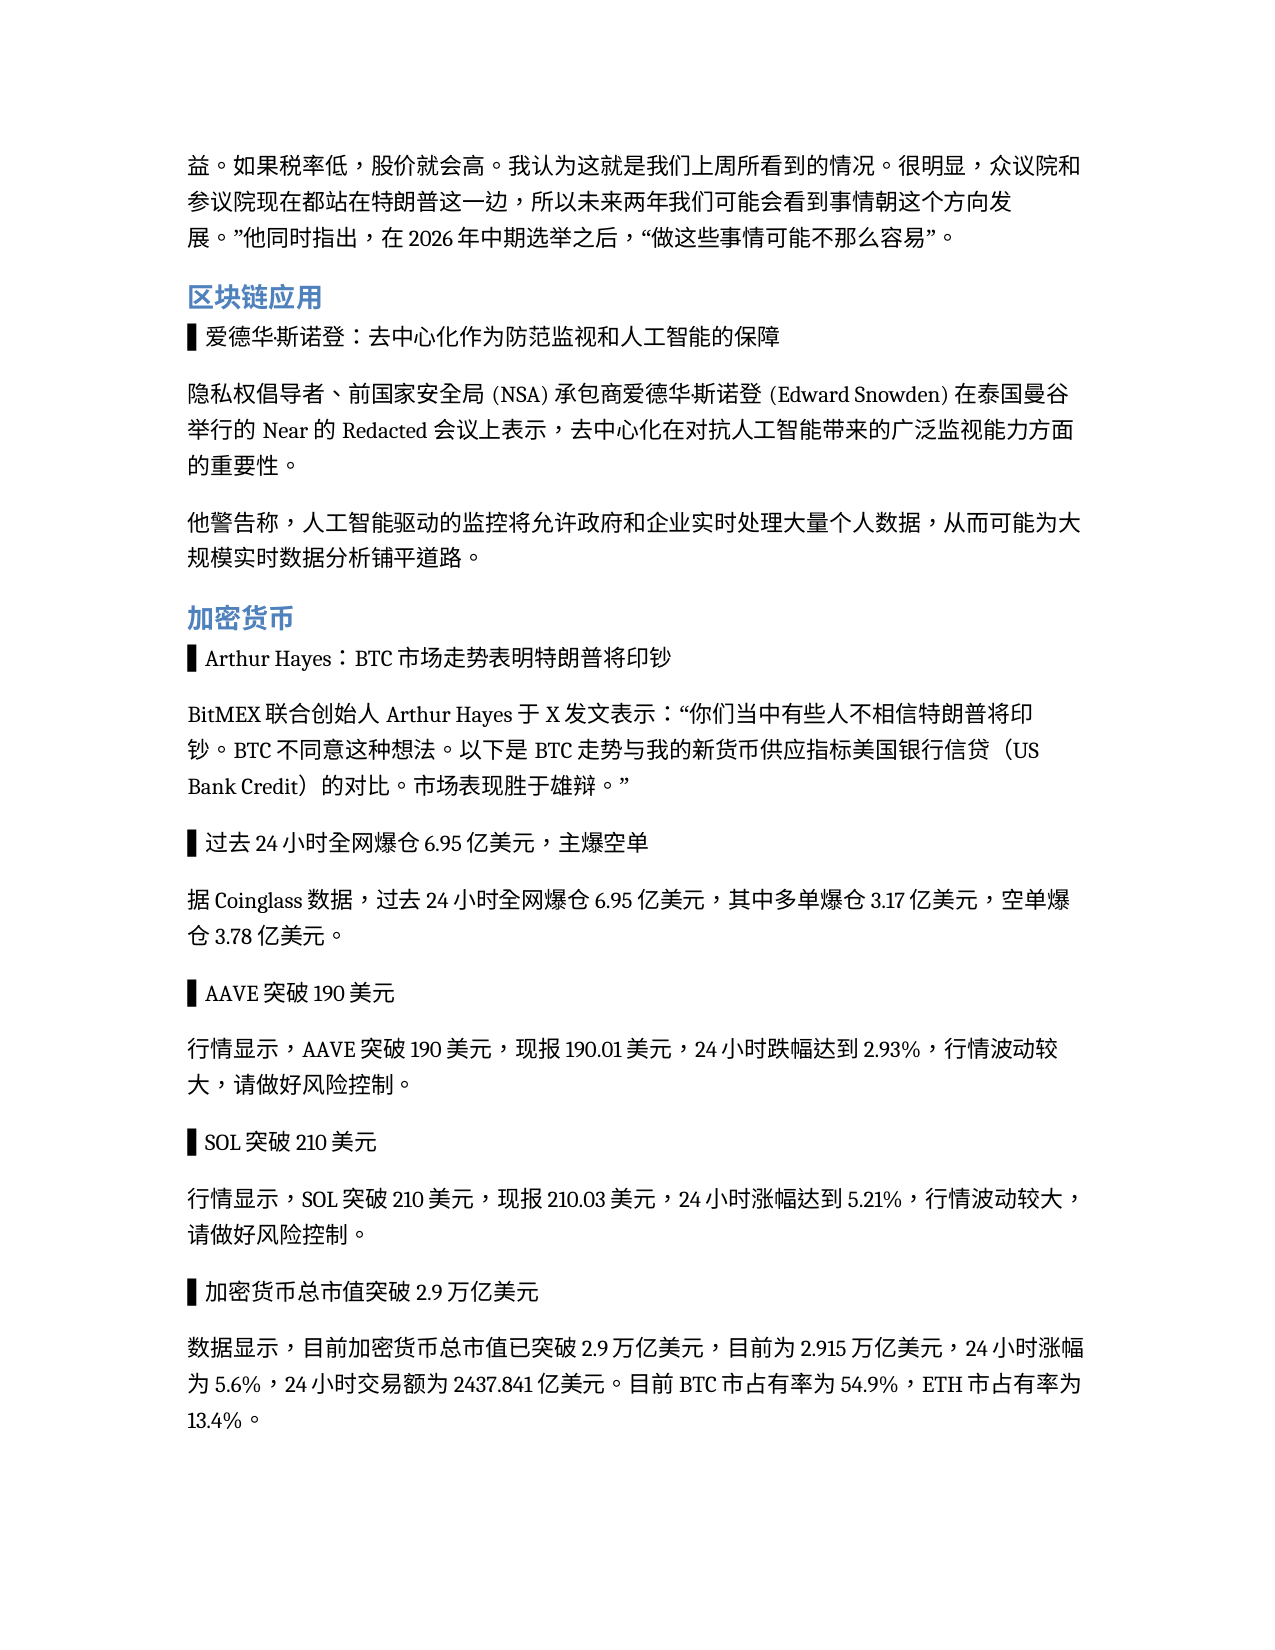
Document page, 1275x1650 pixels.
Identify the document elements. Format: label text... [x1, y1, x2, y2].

text ▌AAVE突破190美元 [187, 976, 1087, 1008]
text ▌过去24小时全网爆仓6.95亿美元，主爆空单 [187, 827, 1087, 858]
text 行情显示，AAVE突破190美元，现报190.01美元，24小时跌幅达到2.93%，行情波动较大，请做好风险控制。 [187, 1033, 1087, 1100]
text ▌加密货币总市值突破2.9万亿美元 [187, 1275, 1087, 1307]
text ▌爱德华·斯诺登：去中心化作为防范监视和人工智能的保障 [187, 321, 1087, 352]
text 据Coinglass数据，过去24小时全网爆仓6.95亿美元，其中多单爆仓3.17亿美元，空单爆仓3.78亿美元。 [187, 884, 1087, 951]
text ▌Arthur Hayes：BTC市场走势表明特朗普将印钞 [187, 642, 1087, 673]
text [187, 150, 1087, 253]
subtitle 加密货币 [187, 599, 1087, 636]
text ▌SOL突破210美元 [187, 1126, 1087, 1157]
text BitMEX 联合创始人 Arthur Hayes 于 X 发文表示：“你们当中有些人不相信特朗普将印钞。BTC 不同意这种想法。以下是 BTC 走势与我的新货币供应指标美国银行信贷（US Bank Credit）的对比。市场表现胜于雄辩。” [187, 698, 1087, 801]
subtitle 区块链应用 [187, 279, 1087, 316]
text 数据显示，目前加密货币总市值已突破2.9万亿美元，目前为2.915万亿美元，24小时涨幅为5.6%，24小时交易额为2437.841亿美元。目前BTC市占有率为54.9%，ETH市占有率为13.4%。 [187, 1332, 1087, 1435]
text 他警告称，人工智能驱动的监控将允许政府和企业实时处理大量个人数据，从而可能为大规模实时数据分析铺平道路。 [187, 506, 1087, 574]
text 行情显示，SOL突破210美元，现报210.03美元，24小时涨幅达到5.21%，行情波动较大，请做好风险控制。 [187, 1183, 1087, 1250]
text 隐私权倡导者、前国家安全局 (NSA) 承包商爱德华·斯诺登 (Edward Snowden) 在泰国曼谷举行的 Near 的 Redacted 会议上表示，去中心化在对抗人工智能带来的广泛监视能力方面的重要性。 [187, 378, 1087, 481]
